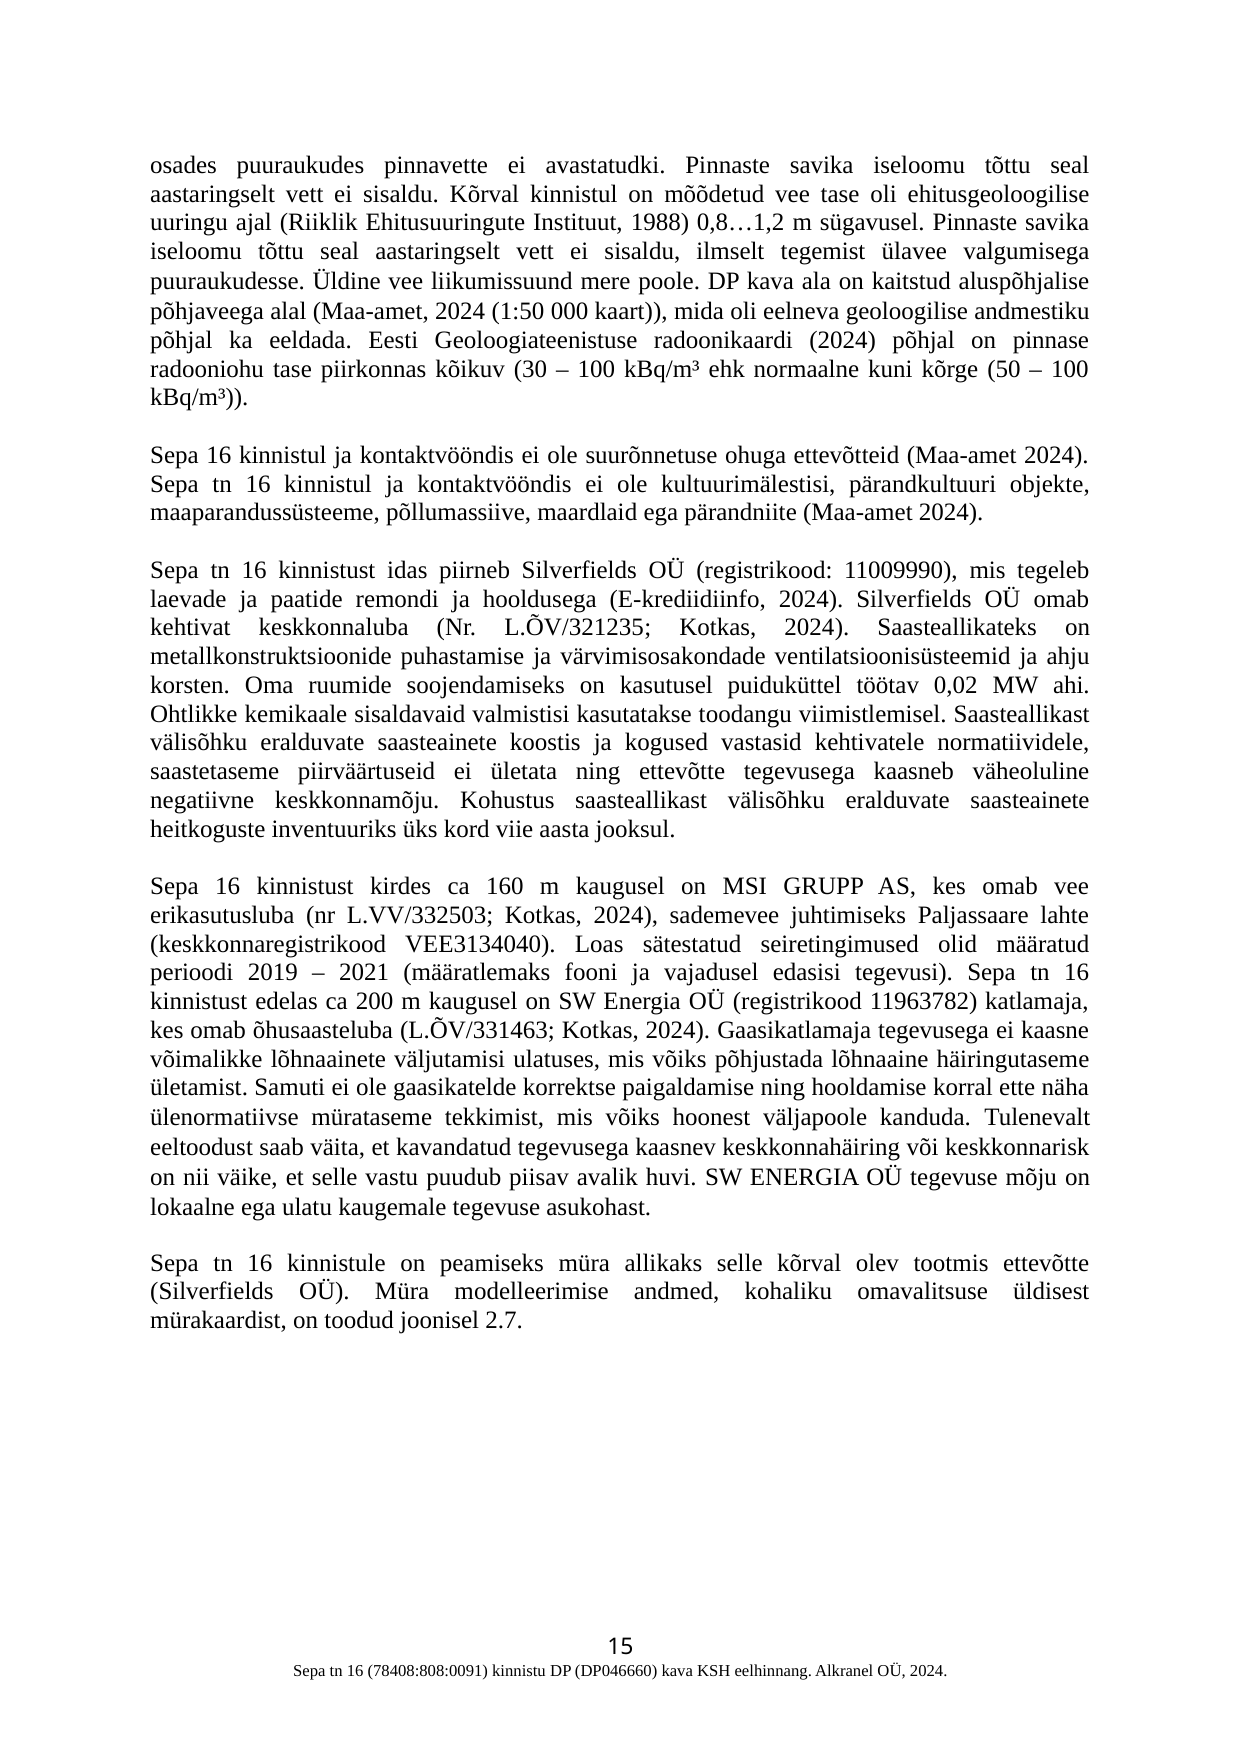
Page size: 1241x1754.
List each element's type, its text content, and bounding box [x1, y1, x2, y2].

text Sepa tn 16 kinnistust idas piirneb Silverfields OÜ (registrikood: 11009990), mis tegeleb laevade ja paatide remondi ja hooldusega (E-krediidiinfo, 2024). Silverfields OÜ omab kehtivat keskkonnaluba (Nr. L.ÕV/321235; Kotkas, 2024). Saasteallikateks on metallkonstruktsioonide puhastamise ja värvimisosakondade ventilatsioonisüsteemid ja ahju korsten. Oma ruumide soojendamiseks on kasutusel puiduküttel töötav 0,02 MW ahi. Ohtlikke kemikaale sisaldavaid valmistisi kasutatakse toodangu viimistlemisel. Saasteallikast välisõhku eralduvate saasteainete koostis ja kogused vastasid kehtivatele normatiividele, saastetaseme piirväärtuseid ei ületata ning ettevõtte tegevusega kaasneb väheoluline negatiivne keskkonnamõju. Kohustus saasteallikast välisõhku eralduvate saasteainete heitkoguste inventuuriks üks kord viie aasta jooksul. [150, 555, 1090, 842]
text Sepa tn 16 kinnistule on peamiseks müra allikaks selle kõrval olev tootmis ettevõtte (Silverfields OÜ). Müra modelleerimise andmed, kohaliku omavalitsuse üldisest mürakaardist, on toodud joonisel 2.7. [150, 1248, 1090, 1334]
text Sepa 16 kinnistust kirdes ca 160 m kaugusel on MSI GRUPP AS, kes omab vee erikasutusluba (nr L.VV/332503; Kotkas, 2024), sademevee juhtimiseks Paljassaare lahte (keskkonnaregistrikood VEE3134040). Loas sätestatud seiretingimused olid määratud perioodi 2019 – 2021 (määratlemaks fooni ja vajadusel edasisi tegevusi). Sepa tn 16 kinnistust edelas ca 200 m kaugusel on SW Energia OÜ (registrikood 11963782) katlamaja, kes omab õhusaasteluba (L.ÕV/331463; Kotkas, 2024). Gaasikatlamaja tegevusega ei kaasne võimalikke lõhnaainete väljutamisi ulatuses, mis võiks põhjustada lõhnaaine häiringutaseme ületamist. Samuti ei ole gaasikatelde korrektse paigaldamise ning hooldamise korral ette näha ülenormatiivse mürataseme tekkimist, mis võiks hoonest väljapoole kanduda. Tulenevalt eeltoodust saab väita, et kavandatud tegevusega kaasnev keskkonnahäiring või keskkonnarisk on nii väike, et selle vastu puudub piisav avalik huvi. SW ENERGIA OÜ tegevuse mõju on lokaalne ega ulatu kaugemale tegevuse asukohast. [150, 871, 1090, 1221]
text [150, 150, 1090, 411]
text Sepa 16 kinnistul ja kontaktvööndis ei ole suurõnnetuse ohuga ettevõtteid (Maa-amet 2024). Sepa tn 16 kinnistul ja kontaktvööndis ei ole kultuurimälestisi, pärandkultuuri objekte, maaparandussüsteeme, põllumassiive, maardlaid ega pärandniite (Maa-amet 2024). [150, 440, 1090, 526]
